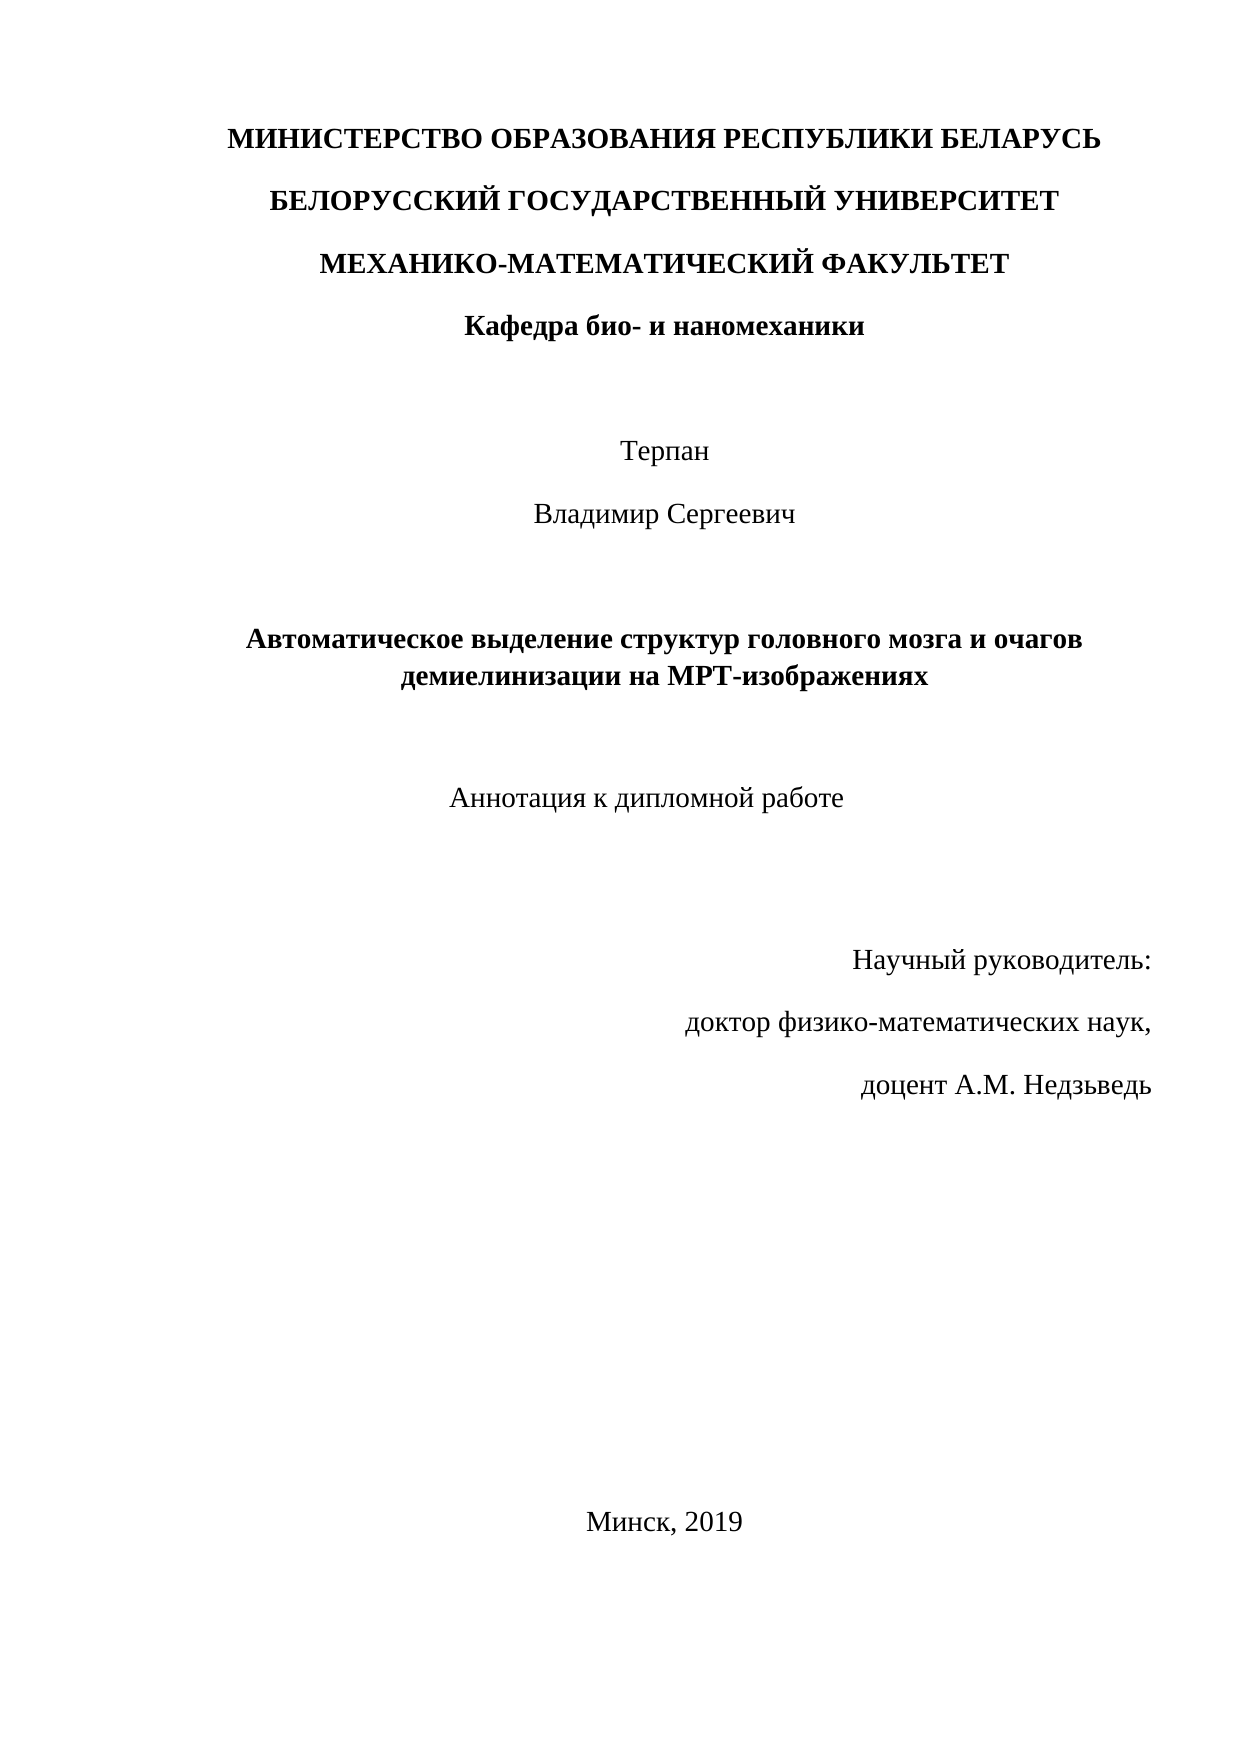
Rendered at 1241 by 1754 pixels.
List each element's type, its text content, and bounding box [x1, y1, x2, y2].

text Автоматическое выделение структур головного мозга и очагов демиелинизации на МРТ-изображениях [177, 618, 1152, 693]
text МИНИСТЕРСТВО ОБРАЗОВАНИЯ РЕСПУБЛИКИ БЕЛАРУСЬ [177, 118, 1152, 156]
text Минск, 2019 [177, 1502, 1152, 1539]
text Научный руководитель: [177, 939, 1152, 977]
text доцент А.М. Недзьведь [177, 1064, 1152, 1102]
text Аннотация к дипломной работе [192, 781, 1101, 814]
text Кафедра био- и наномеханики [177, 306, 1152, 343]
text БЕЛОРУССКИЙ ГОСУДАРСТВЕННЫЙ УНИВЕРСИТЕТ [177, 181, 1152, 218]
text доктор физико-математических наук, [177, 1002, 1152, 1039]
text Владимир Сергеевич [177, 493, 1152, 531]
text МЕХАНИКО-МАТЕМАТИЧЕСКИЙ ФАКУЛЬТЕТ [177, 243, 1152, 281]
text Терпан [177, 431, 1152, 468]
